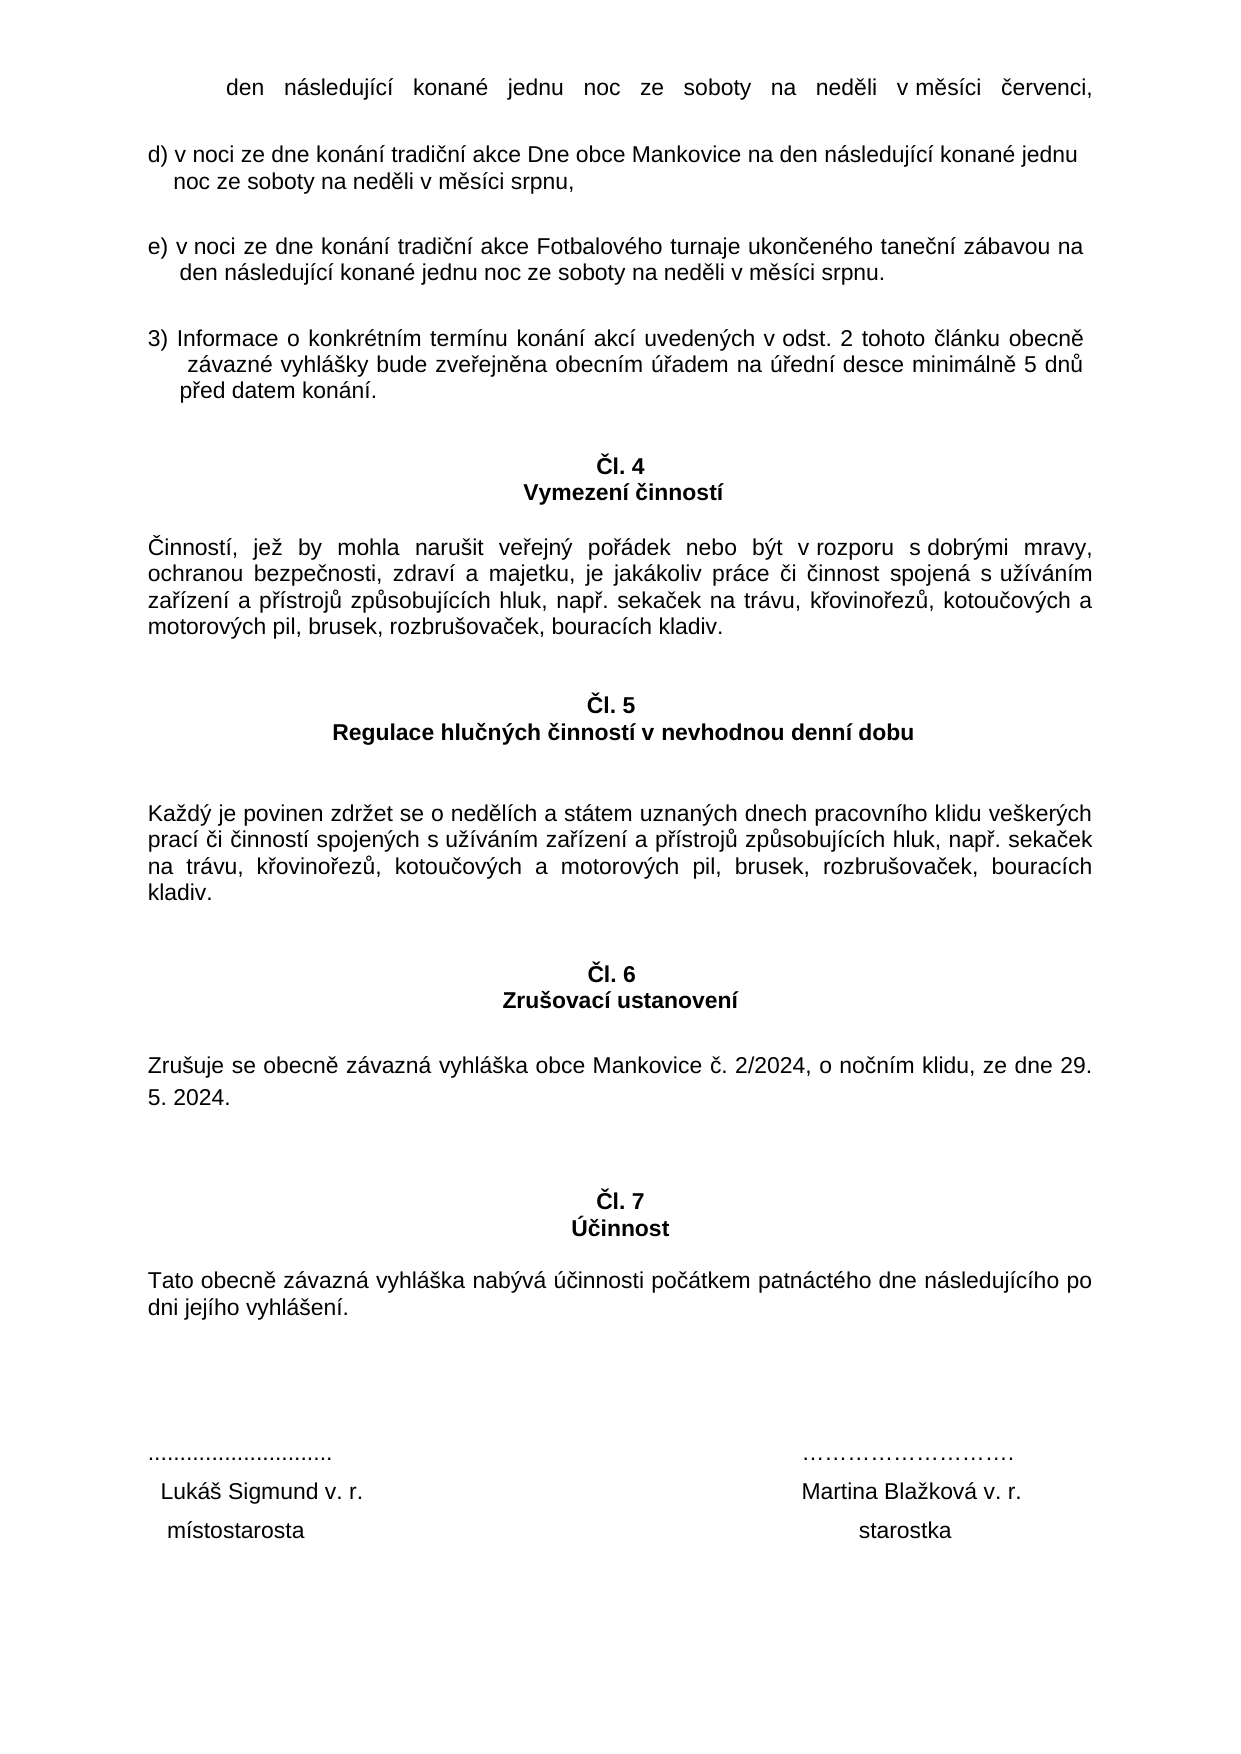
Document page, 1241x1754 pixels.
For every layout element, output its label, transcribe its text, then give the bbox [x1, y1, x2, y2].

text d) v noci ze dne konání tradiční akce Dne obce Mankovice na den následující konané jednu noc ze soboty na neděli v měsíci srpnu, [148, 141, 1093, 194]
text Čl. 6 [148, 934, 1093, 987]
text Vymezení činností [148, 479, 1093, 534]
text 3) Informace o konkrétním termínu konání akcí uvedených v odst. 2 tohoto článku obecně závazné vyhlášky bude zveřejněna obecním úřadem na úřední desce minimálně 5 dnů před datem konání. [148, 298, 1093, 404]
text Zrušuje se obecně závazná vyhláška obce Mankovice č. 2/2024, o nočním klidu, ze dne 29. 5. 2024. [148, 1052, 1093, 1110]
text Každý je povinen zdržet se o nedělích a státem uznaných dnech pracovního klidu veškerých prací či činností spojených s užíváním zařízení a přístrojů způsobujících hluk, např. sekaček na trávu, křovinořezů, kotoučových a motorových pil, brusek, rozbrušovaček, bouracích kladiv. [148, 800, 1093, 934]
text Lukáš Sigmund v. r. Martina Blažková v. r. [148, 1478, 1093, 1504]
text e) v noci ze dne konání tradiční akce Fotbalového turnaje ukončeného taneční zábavou na den následující konané jednu noc ze soboty na neděli v měsíci srpnu. [148, 207, 1093, 286]
text Tato obecně závazná vyhláška nabývá účinnosti počátkem patnáctého dne následujícího po dni jejího vyhlášení. [148, 1267, 1093, 1320]
text Účinnost [148, 1214, 1093, 1241]
text Činností, jež by mohla narušit veřejný pořádek nebo být v rozporu s dobrými mravy, ochranou bezpečnosti, zdraví a majetku, je jakákoliv práce či činnost spojená s užíváním zařízení a přístrojů způsobujících hluk, např. sekaček na trávu, křovinořezů, kotoučových a motorových pil, brusek, rozbrušovaček, bouracích kladiv. [148, 534, 1093, 639]
text ............................. ………………………. [148, 1439, 1093, 1465]
text Čl. 4 [148, 453, 1093, 479]
text Zrušovací ustanovení [148, 987, 1093, 1013]
text místostarosta starostka [148, 1517, 1093, 1543]
text Čl. 7 [148, 1188, 1093, 1214]
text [148, 74, 1093, 129]
text Čl. 5 Regulace hlučných činností v nevhodnou denní dobu [148, 692, 1093, 774]
